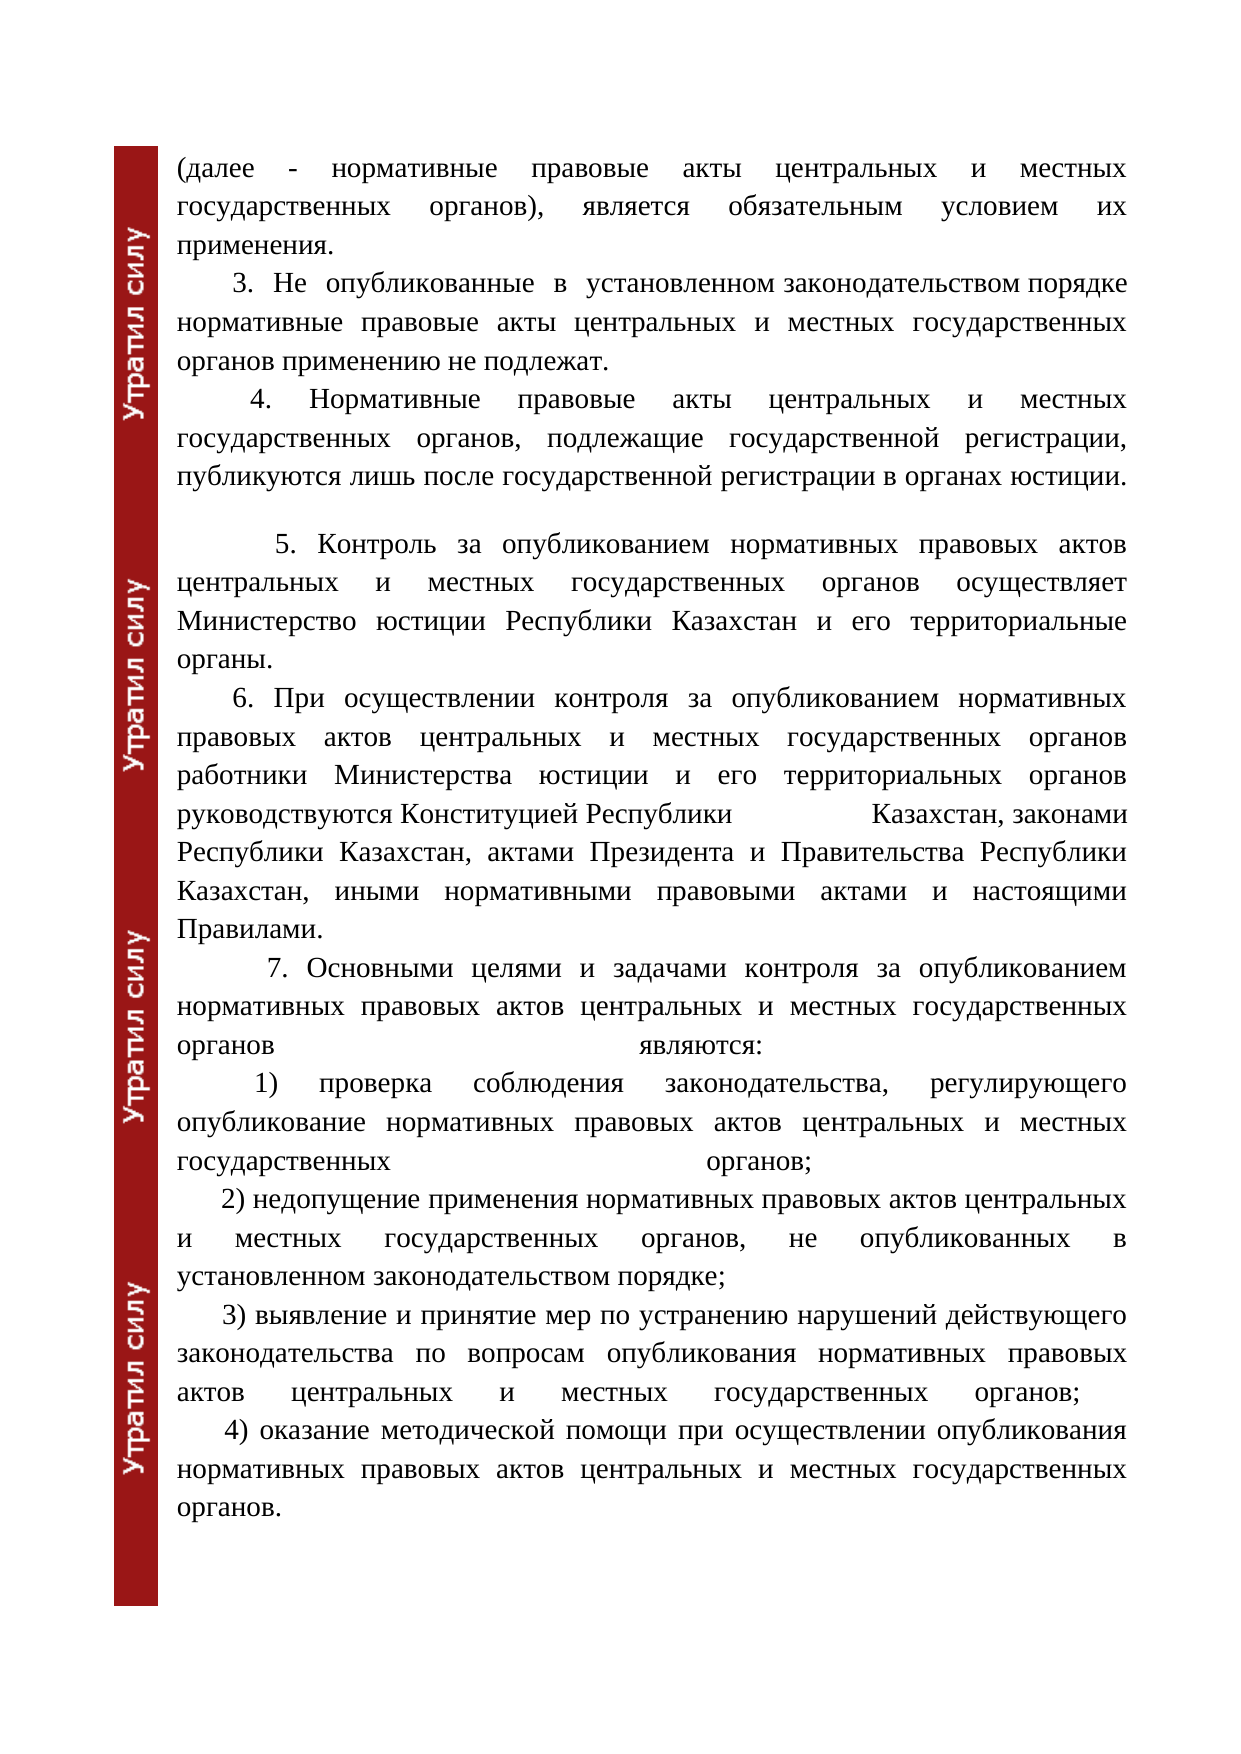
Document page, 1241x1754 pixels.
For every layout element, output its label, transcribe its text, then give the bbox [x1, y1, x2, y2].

text 5. Контроль за опубликованием нормативных правовых актов центральных и местных государственных органов осуществляет Министерство юстиции Республики Казахстан и его территориальные органы. [112, 526, 1128, 675]
picture [114, 675, 158, 680]
text 4. Нормативные правовые акты центральных и местных государственных органов, подлежащие государственной регистрации, публикуются лишь после государственной регистрации в органах юстиции. [112, 381, 1128, 522]
picture [114, 146, 158, 150]
text 7. Основными целями и задачами контроля за опубликованием нормативных правовых актов центральных и местных государственных органов являются: 1) проверка соблюдения законодательства, регулирующего опубликование нормативных правовых актов центральных и местных государственных органов; 2) недопущение применения нормативных правовых актов центральных и местных государственных органов, не опубликованных в установленном законодательством порядке; 3) выявление и принятие мер по устранению нарушений действующего законодательства по вопросам опубликования нормативных правовых актов центральных и местных государственных органов; 4) оказание методической помощи при осуществлении опубликования нормативных правовых актов центральных и местных государственных органов. [112, 950, 1128, 1523]
picture [114, 522, 158, 526]
picture [114, 376, 158, 381]
picture [114, 1523, 158, 1606]
picture [114, 945, 158, 950]
picture [114, 261, 158, 266]
text 6. При осуществлении контроля за опубликованием нормативных правовых актов центральных и местных государственных органов работники Министерства юстиции и его территориальных органов руководствуются Конституцией Республики Казахстан, законами Республики Казахстан, актами Президента и Правительства Республики Казахстан, иными нормативными правовыми актами и настоящими Правилами. [112, 680, 1128, 945]
text 3. Не опубликованные в установленном законодательством порядке нормативные правовые акты центральных и местных государственных органов применению не подлежат. [112, 266, 1128, 376]
